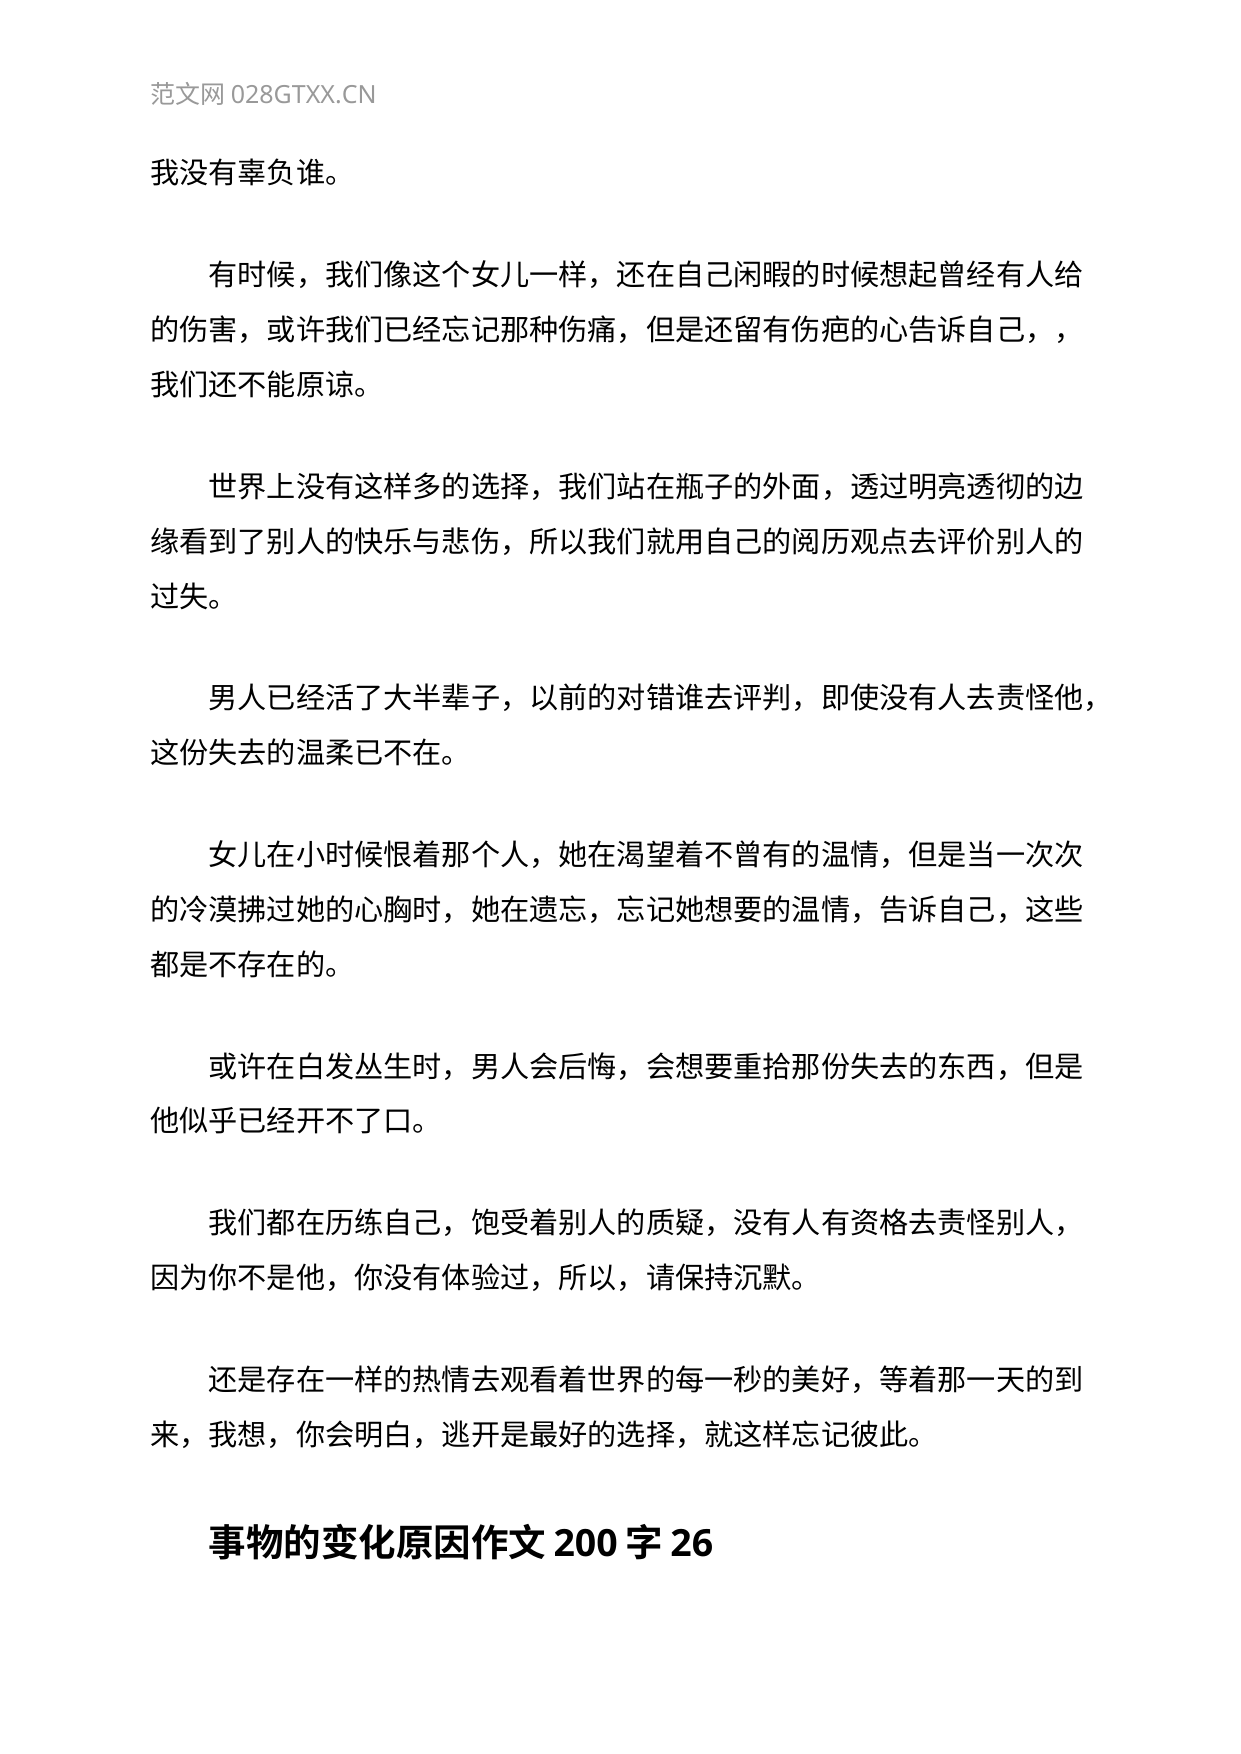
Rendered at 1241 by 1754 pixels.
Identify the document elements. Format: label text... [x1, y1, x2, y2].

text 事物的变化原因作文200字26 [150, 1513, 1090, 1568]
text 或许在白发丛生时，男人会后悔，会想要重拾那份失去的东西，但是他似乎已经开不了口。 [150, 1043, 1090, 1140]
text 有时候，我们像这个女儿一样，还在自己闲暇的时候想起曾经有人给的伤害，或许我们已经忘记那种伤痛，但是还留有伤疤的心告诉自己，，我们还不能原谅。 [150, 252, 1090, 404]
text 世界上没有这样多的选择，我们站在瓶子的外面，透过明亮透彻的边缘看到了别人的快乐与悲伤，所以我们就用自己的阅历观点去评价别人的过失。 [150, 463, 1090, 615]
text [150, 150, 1090, 192]
text 女儿在小时候恨着那个人，她在渴望着不曾有的温情，但是当一次次的冷漠拂过她的心胸时，她在遗忘，忘记她想要的温情，告诉自己，这些都是不存在的。 [150, 832, 1090, 984]
text 我们都在历练自己，饱受着别人的质疑，没有人有资格去责怪别人，因为你不是他，你没有体验过，所以，请保持沉默。 [150, 1200, 1090, 1297]
text 男人已经活了大半辈子，以前的对错谁去评判，即使没有人去责怪他，这份失去的温柔已不在。 [150, 675, 1090, 772]
text 还是存在一样的热情去观看着世界的每一秒的美好，等着那一天的到来，我想，你会明白，逃开是最好的选择，就这样忘记彼此。 [150, 1356, 1090, 1454]
